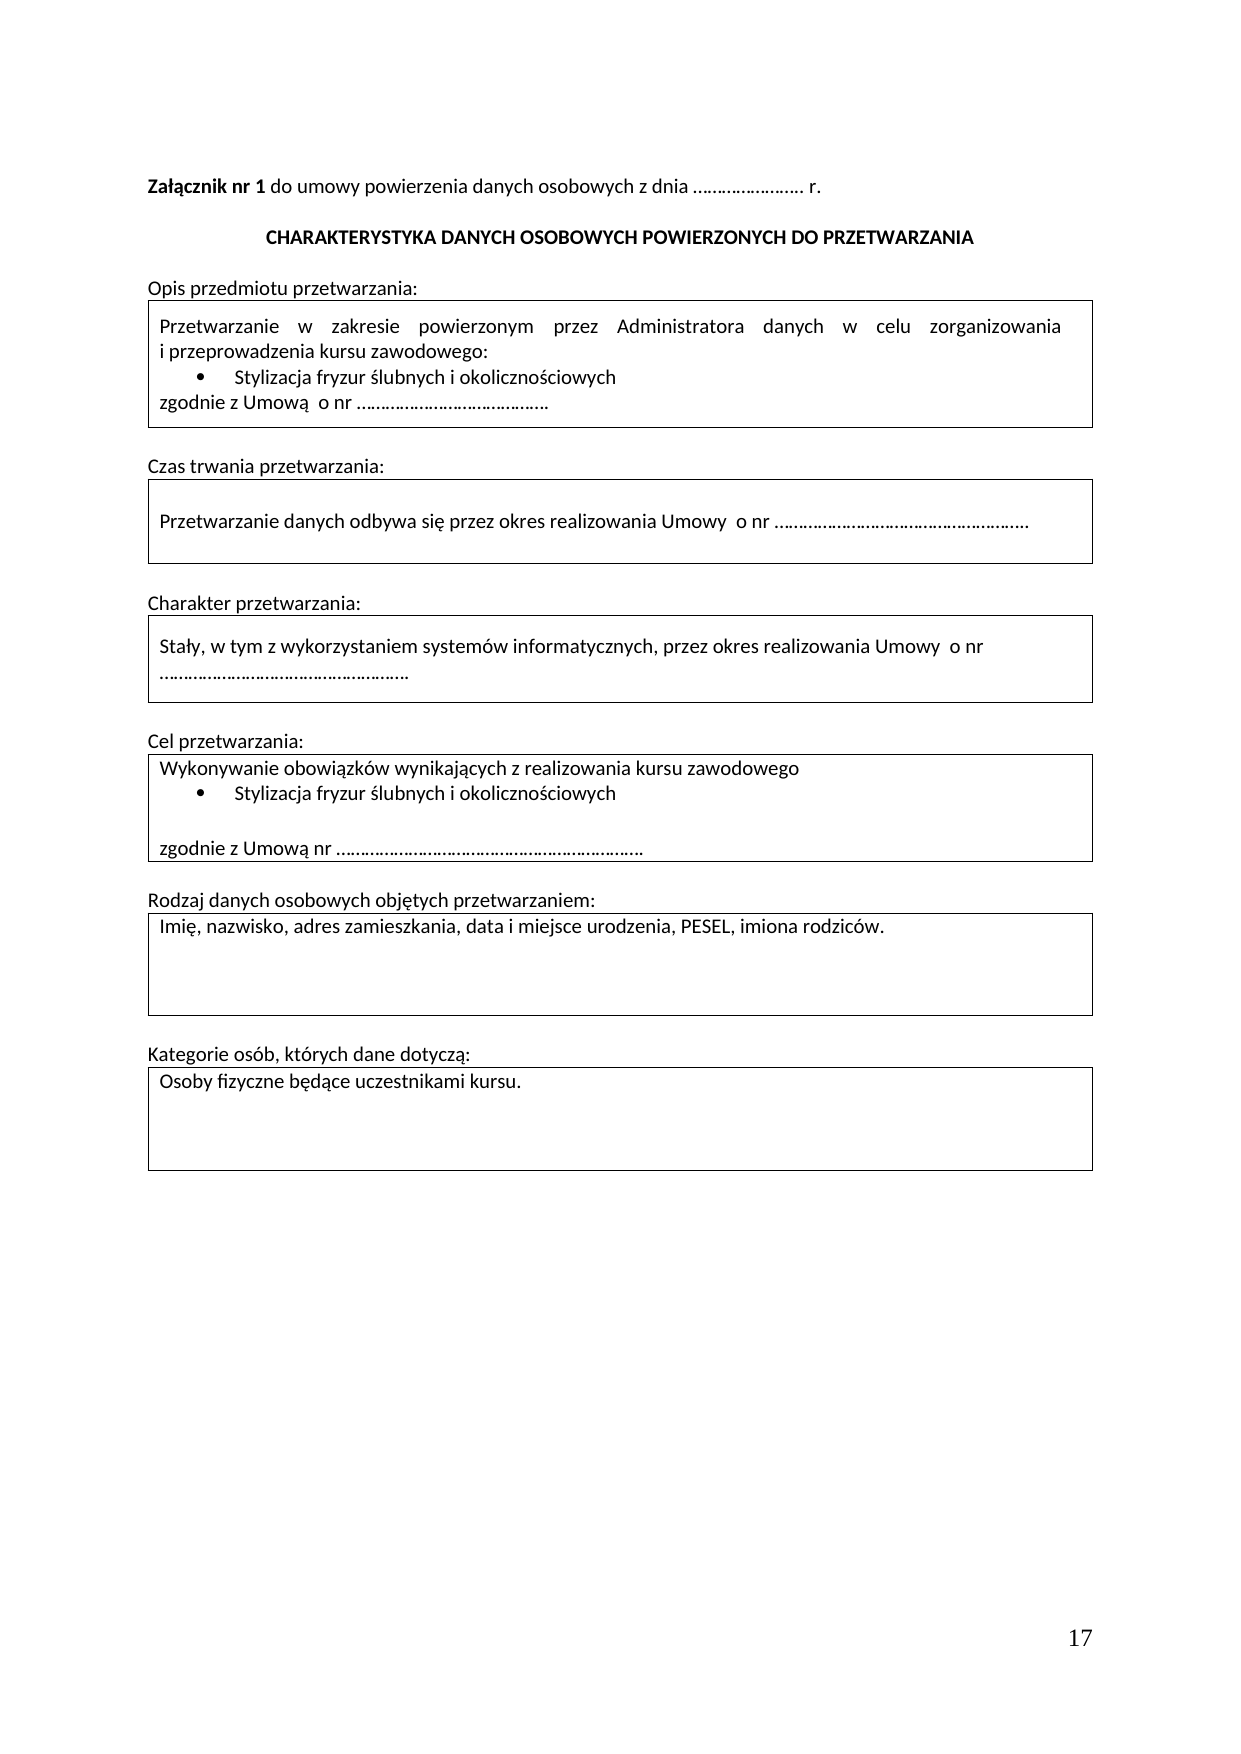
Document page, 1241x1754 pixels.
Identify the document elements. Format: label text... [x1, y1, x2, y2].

table_header Imię, nazwisko, adres zamieszkania, data i miejsce urodzenia, PESEL, imiona rodziców. [149, 914, 1092, 1015]
text Załącznik nr 1 do umowy powierzenia danych osobowych z dnia ………………….. r. [148, 173, 1093, 198]
text Kategorie osób, których dane dotyczą: [148, 1042, 1093, 1067]
table_header Stały, w tym z wykorzystaniem systemów informatycznych, przez okres realizowania Umowy o nr ……………………………………………. [149, 616, 1092, 702]
table_header Przetwarzanie w zakresie powierzonym przez Administratora danych w celu zorganizowania i przeprowadzenia kursu zawodowego: Stylizacja fryzur ślubnych i okolicznościowych zgodnie z Umową o nr …………………………………. [149, 301, 1092, 427]
text Rodzaj danych osobowych objętych przetwarzaniem: [148, 887, 1093, 912]
table_header Wykonywanie obowiązków wynikających z realizowania kursu zawodowego Stylizacja fryzur ślubnych i okolicznościowych zgodnie z Umową nr ………………………………………………………. [149, 755, 1092, 861]
text Cel przetwarzania: [148, 729, 1093, 754]
text Opis przedmiotu przetwarzania: [148, 275, 1093, 300]
text CHARAKTERYSTYKA DANYCH OSOBOWYCH POWIERZONYCH DO PRZETWARZANIA [148, 224, 1093, 249]
text Czas trwania przetwarzania: [148, 453, 1093, 478]
table_header Przetwarzanie danych odbywa się przez okres realizowania Umowy o nr …………………………………………….. [149, 480, 1092, 563]
table_header Osoby fizyczne będące uczestnikami kursu. [149, 1068, 1092, 1170]
text Charakter przetwarzania: [148, 590, 1093, 615]
